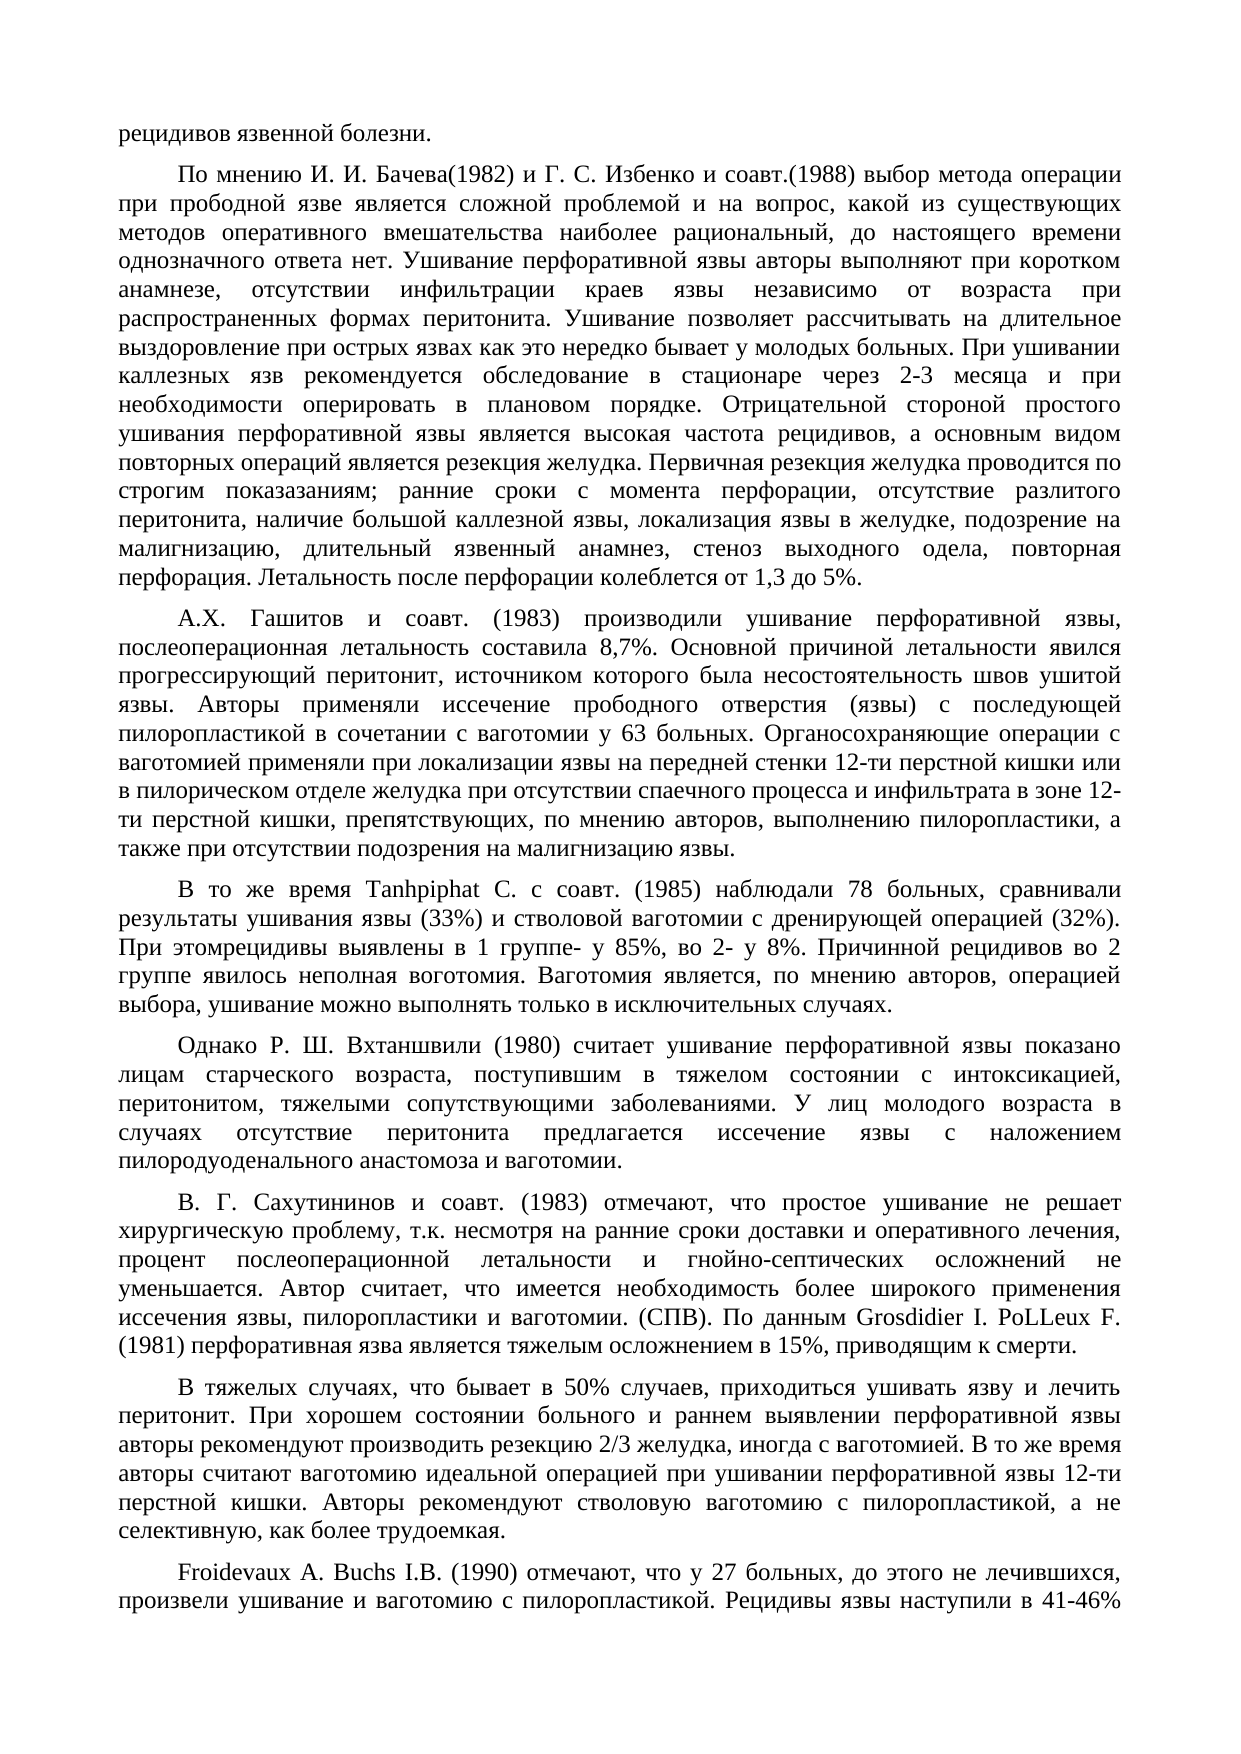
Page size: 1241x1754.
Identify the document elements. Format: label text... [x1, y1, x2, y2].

text В. Г. Сахутининов и соавт. (1983) отмечают, что простое ушивание не решает хирургическую проблему, т.к. несмотря на ранние сроки доставки и оперативного лечения, процент послеоперационной летальности и гнойно-септических осложнений не уменьшается. Автор считает, что имеется необходимость более широкого применения иссечения язвы, пилоропластики и ваготомии. (СПВ). По данным Grosdidier I. PoLLeux F. (1981) перфоративная язва является тяжелым осложнением в 15%, приводящим к смерти. [118, 1187, 1122, 1359]
text По мнению И. И. Бачева(1982) и Г. С. Избенко и соавт.(1988) выбор метода операции при прободной язве является сложной проблемой и на вопрос, какой из существующих методов оперативного вмешательства наиболее рациональный, до настоящего времени однозначного ответа нет. Ушивание перфоративной язвы авторы выполняют при коротком анамнезе, отсутствии инфильтрации краев язвы независимо от возраста при распространенных формах перитонита. Ушивание позволяет рассчитывать на длительное выздоровление при острых язвах как это нередко бывает у молодых больных. При ушивании каллезных язв рекомендуется обследование в стационаре через 2-3 месяца и при необходимости оперировать в плановом порядке. Отрицательной стороной простого ушивания перфоративной язвы является высокая частота рецидивов, а основным видом повторных операций является резекция желудка. Первичная резекция желудка проводится по строгим показазаниям; ранние сроки с момента перфорации, отсутствие разлитого перитонита, наличие большой каллезной язвы, локализация язвы в желудке, подозрение на малигнизацию, длительный язвенный анамнез, стеноз выходного одела, повторная перфорация. Летальность после перфорации колеблется от 1,3 до 5%. [118, 159, 1122, 591]
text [118, 118, 1122, 147]
text В тяжелых случаях, что бывает в 50% случаев, приходиться ушивать язву и лечить перитонит. При хорошем состоянии больного и раннем выявлении перфоративной язвы авторы рекомендуют производить резекцию 2/3 желудка, иногда с ваготомией. В то же время авторы считают ваготомию идеальной операцией при ушивании перфоративной язвы 12-ти перстной кишки. Авторы рекомендуют стволовую ваготомию с пилоропластикой, а не селективную, как более трудоемкая. [118, 1372, 1122, 1544]
text В то же время Tanhpiphat C. с соавт. (1985) наблюдали 78 больных, сравнивали результаты ушивания язвы (33%) и стволовой ваготомии с дренирующей операцией (32%). При этомрецидивы выявлены в 1 группе- у 85%, во 2- у 8%. Причинной рецидивов во 2 группе явилось неполная воготомия. Ваготомия является, по мнению авторов, операцией выбора, ушивание можно выполнять только в исключительных случаях. [118, 874, 1122, 1018]
text Однако Р. Ш. Вхтаншвили (1980) считает ушивание перфоративной язвы показано лицам старческого возраста, поступившим в тяжелом состоянии с интоксикацией, перитонитом, тяжелыми сопутствующими заболеваниями. У лиц молодого возраста в случаях отсутствие перитонита предлагается иссечение язвы с наложением пилородуоденального анастомоза и ваготомии. [118, 1031, 1122, 1174]
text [118, 1557, 1122, 1614]
text А.Х. Гашитов и соавт. (1983) производили ушивание перфоративной язвы, послеоперационная летальность составила 8,7%. Основной причиной летальности явился прогрессирующий перитонит, источником которого была несостоятельность швов ушитой язвы. Авторы применяли иссечение прободного отверстия (язвы) с последующей пилоропластикой в сочетании с ваготомии у 63 больных. Органосохраняющие операции с ваготомией применяли при локализации язвы на передней стенки 12-ти перстной кишки или в пилорическом отделе желудка при отсутствии спаечного процесса и инфильтрата в зоне 12-ти перстной кишки, препятствующих, по мнению авторов, выполнению пилоропластики, а также при отсутствии подозрения на малигнизацию язвы. [118, 603, 1122, 862]
